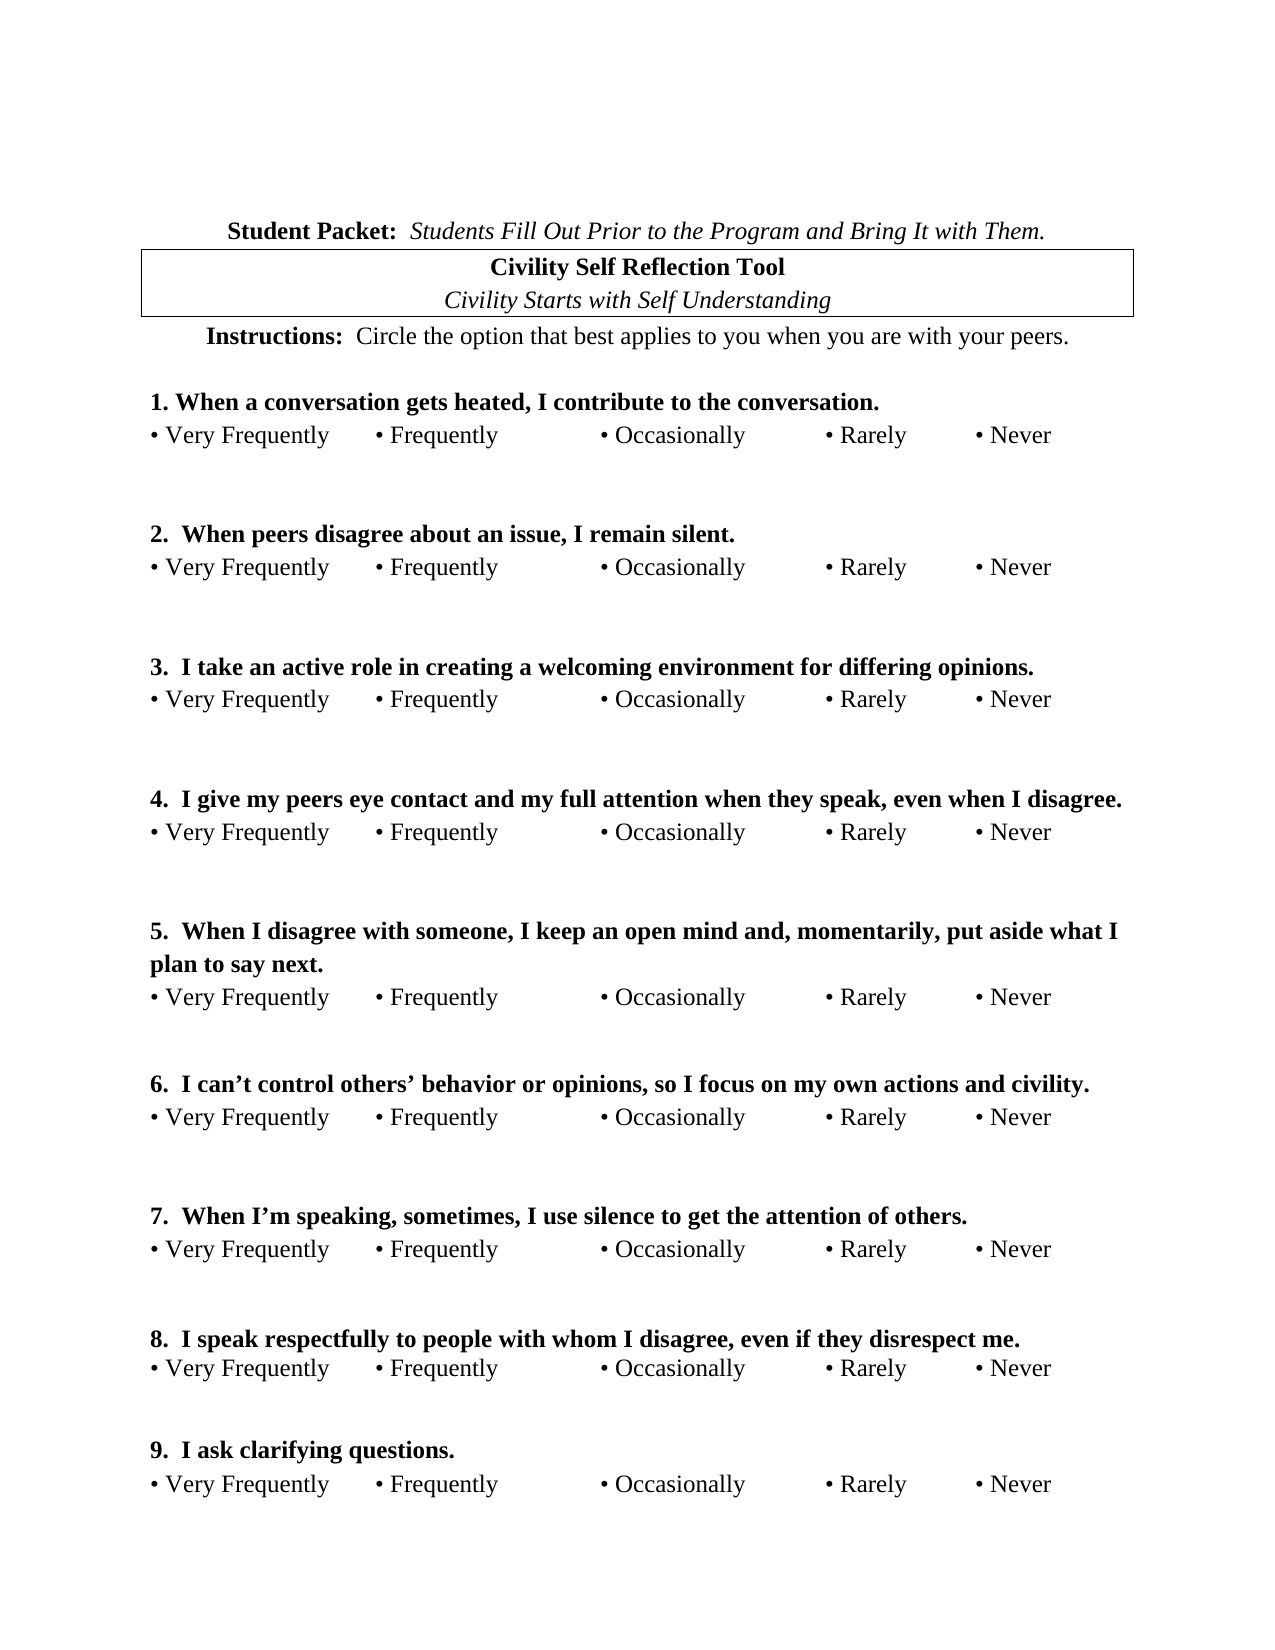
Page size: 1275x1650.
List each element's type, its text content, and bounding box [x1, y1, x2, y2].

text 2. When peers disagree about an issue, I remain silent. [150, 519, 1125, 548]
text 5. When I disagree with someone, I keep an open mind and, momentarily, put aside what I plan to say next. [150, 916, 1125, 977]
text Student Packet: Students Fill Out Prior to the Program and Bring It with Them. [150, 216, 1125, 245]
text 9. I ask clarifying questions. [150, 1436, 1125, 1464]
text • Very Frequently • Frequently • Occasionally • Rarely • Never [150, 552, 1125, 581]
text • Very Frequently • Frequently • Occasionally • Rarely • Never [150, 1102, 1125, 1130]
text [150, 1469, 1125, 1497]
text • Very Frequently • Frequently • Occasionally • Rarely • Never [150, 1234, 1125, 1262]
text Instructions: Circle the option that best applies to you when you are with your peers. [150, 321, 1125, 350]
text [150, 1353, 1125, 1382]
text • Very Frequently • Frequently • Occasionally • Rarely • Never [150, 684, 1125, 713]
text Civility Starts with Self Understanding [142, 282, 1133, 316]
text 1. When a conversation gets heated, I contribute to the conversation. [150, 387, 1125, 416]
text 8. I speak respectfully to people with whom I disagree, even if they disrespect me. [150, 1324, 1125, 1353]
text • Very Frequently • Frequently • Occasionally • Rarely • Never [150, 420, 1125, 449]
text 4. I give my peers eye contact and my full attention when they speak, even when I disagree. [150, 784, 1125, 812]
text 6. I can’t control others’ behavior or opinions, so I focus on my own actions and civility. [150, 1069, 1125, 1097]
text • Very Frequently • Frequently • Occasionally • Rarely • Never [150, 817, 1125, 845]
text 3. I take an active role in creating a welcoming environment for differing opinions. [150, 652, 1125, 680]
text Civility Self Reflection Tool [142, 250, 1133, 281]
text 7. When I’m speaking, sometimes, I use silence to get the attention of others. [150, 1201, 1125, 1229]
text • Very Frequently • Frequently • Occasionally • Rarely • Never [150, 982, 1125, 1011]
